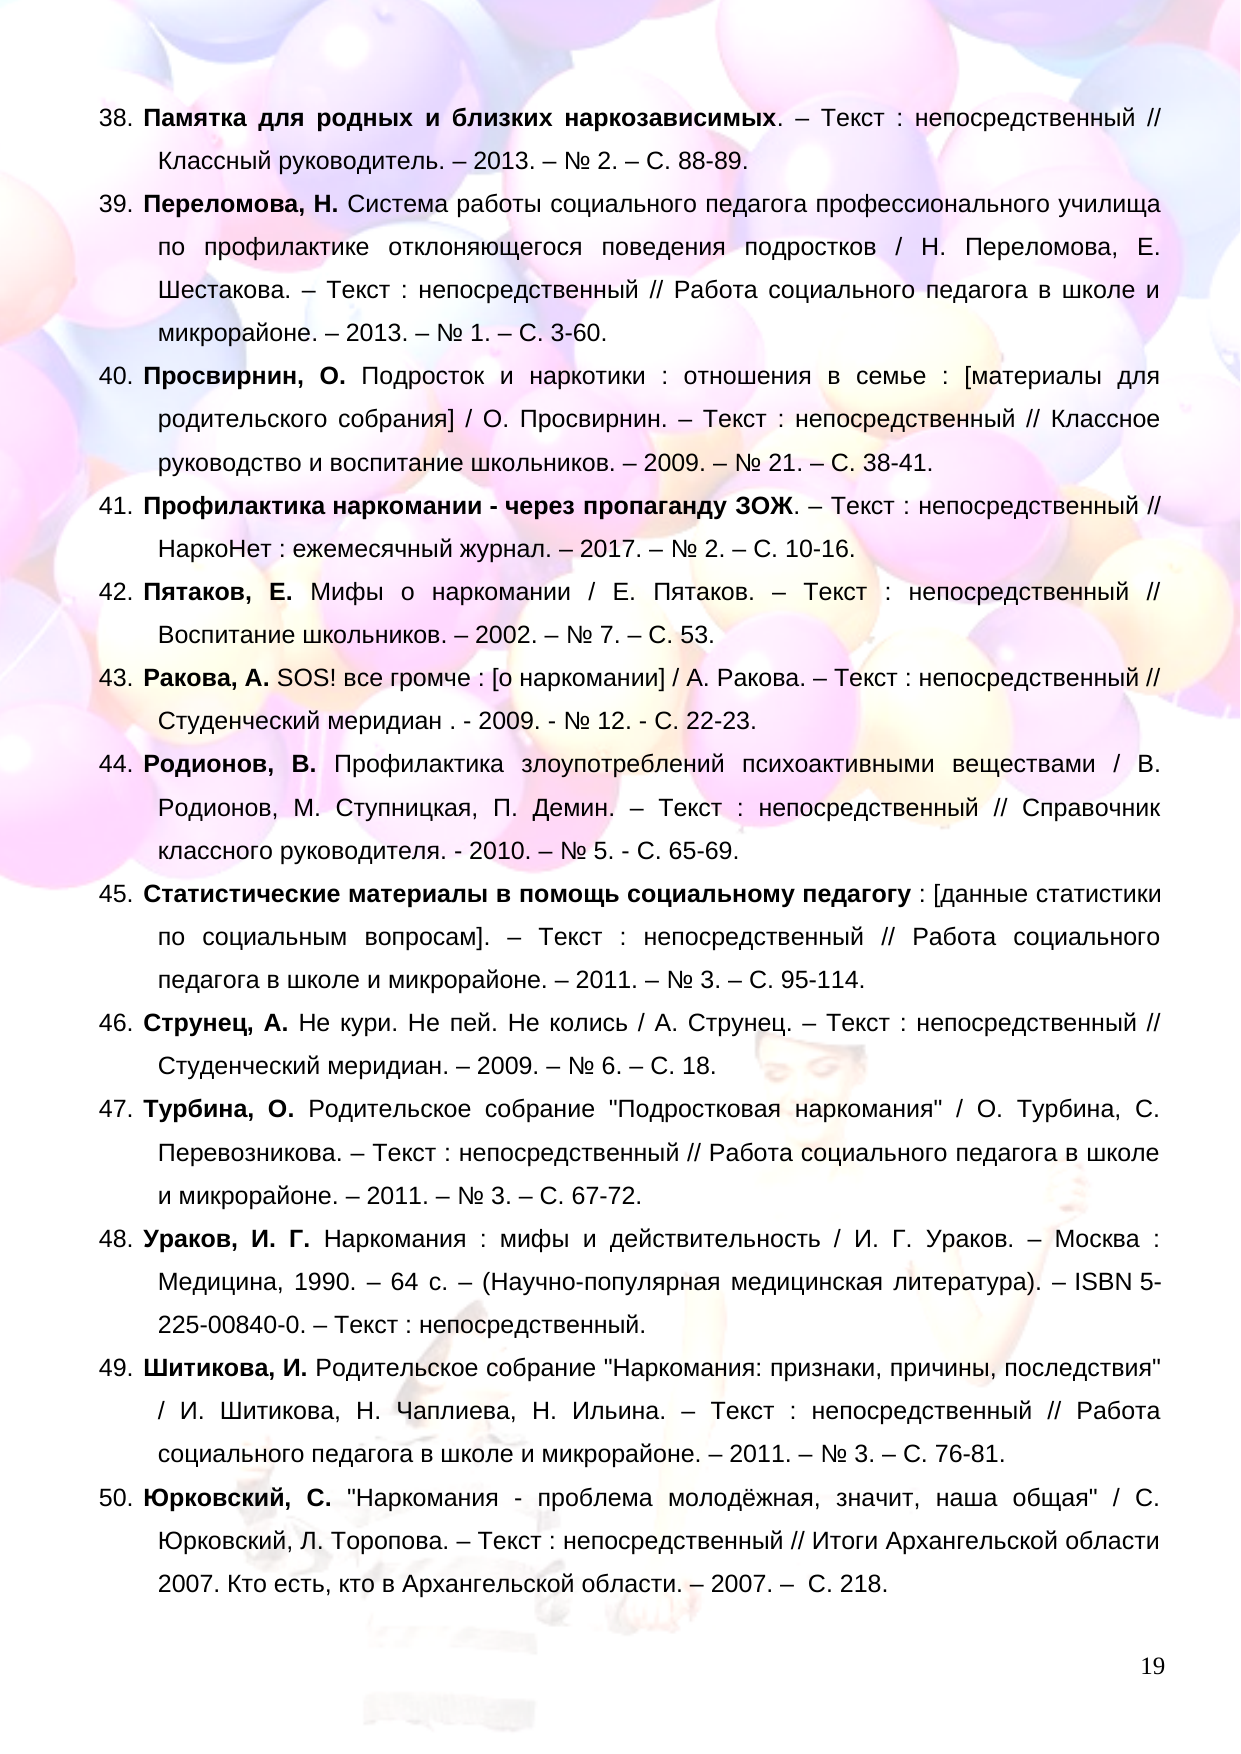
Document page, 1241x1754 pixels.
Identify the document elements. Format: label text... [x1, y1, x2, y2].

list Ураков, И. Г. Наркомания : мифы и действительность / И. Г. Ураков. – Москва : Медицина, 1990. – 64 с. – (Научно-популярная медицинская литература). – ISBN 5-225-00840-0. – Текст : непосредственный. [99, 1224, 1162, 1339]
list Турбина, О. Родительское собрание "Подростковая наркомания" / О. Турбина, С. Перевозникова. – Текст : непосредственный // Работа социального педагога в школе и микрорайоне. – 2011. – № 3. – С. 67-72. [99, 1094, 1162, 1209]
list Просвирнин, О. Подросток и наркотики : отношения в семье : [материалы для родительского собрания] / О. Просвирнин. – Текст : непосредственный // Классное руководство и воспитание школьников. – 2009. – № 21. – С. 38-41. [99, 361, 1162, 476]
list Переломова, Н. Система работы социального педагога профессионального училища по профилактике отклоняющегося поведения подростков / Н. Переломова, Е. Шестакова. – Текст : непосредственный // Работа социального педагога в школе и микрорайоне. – 2013. – № 1. – C. 3-60. [99, 189, 1162, 347]
list Юрковский, С. "Наркомания - проблема молодёжная, значит, наша общая" / С. Юрковский, Л. Торопова. – Текст : непосредственный // Итоги Архангельской области 2007. Кто есть, кто в Архангельской области. – 2007. – С. 218. [99, 1483, 1162, 1598]
list Шитикова, И. Родительское собрание "Наркомания: признаки, причины, последствия" / И. Шитикова, Н. Чаплиева, Н. Ильина. – Текст : непосредственный // Работа социального педагога в школе и микрорайоне. – 2011. – № 3. – С. 76-81. [99, 1353, 1162, 1468]
list Памятка для родных и близких наркозависимых. – Текст : непосредственный // Классный руководитель. – 2013. – № 2. – C. 88-89. [99, 103, 1162, 174]
list Статистические материалы в помощь социальному педагогу : [данные статистики по социальным вопросам]. – Текст : непосредственный // Работа социального педагога в школе и микрорайоне. – 2011. – № 3. – С. 95-114. [99, 879, 1162, 994]
list Струнец, А. Не кури. Не пей. Не колись / А. Струнец. – Текст : непосредственный // Студенческий меридиан. – 2009. – № 6. – С. 18. [99, 1008, 1162, 1080]
list Профилактика наркомании - через пропаганду ЗОЖ. – Текст : непосредственный // НаркоНет : ежемесячный журнал. – 2017. – № 2. – С. 10-16. [99, 491, 1162, 563]
list Родионов, В. Профилактика злоупотреблений психоактивными веществами / В. Родионов, М. Ступницкая, П. Демин. – Текст : непосредственный // Справочник классного руководителя. - 2010. – № 5. - С. 65-69. [99, 749, 1162, 864]
list Пятаков, Е. Мифы о наркомании / Е. Пятаков. – Текст : непосредственный // Воспитание школьников. – 2002. – № 7. – С. 53. [99, 577, 1162, 649]
list Ракова, А. SOS! все громче : [о наркомании] / А. Ракова. – Текст : непосредственный // Студенческий меридиан . - 2009. - № 12. - С. 22-23. [99, 663, 1162, 735]
